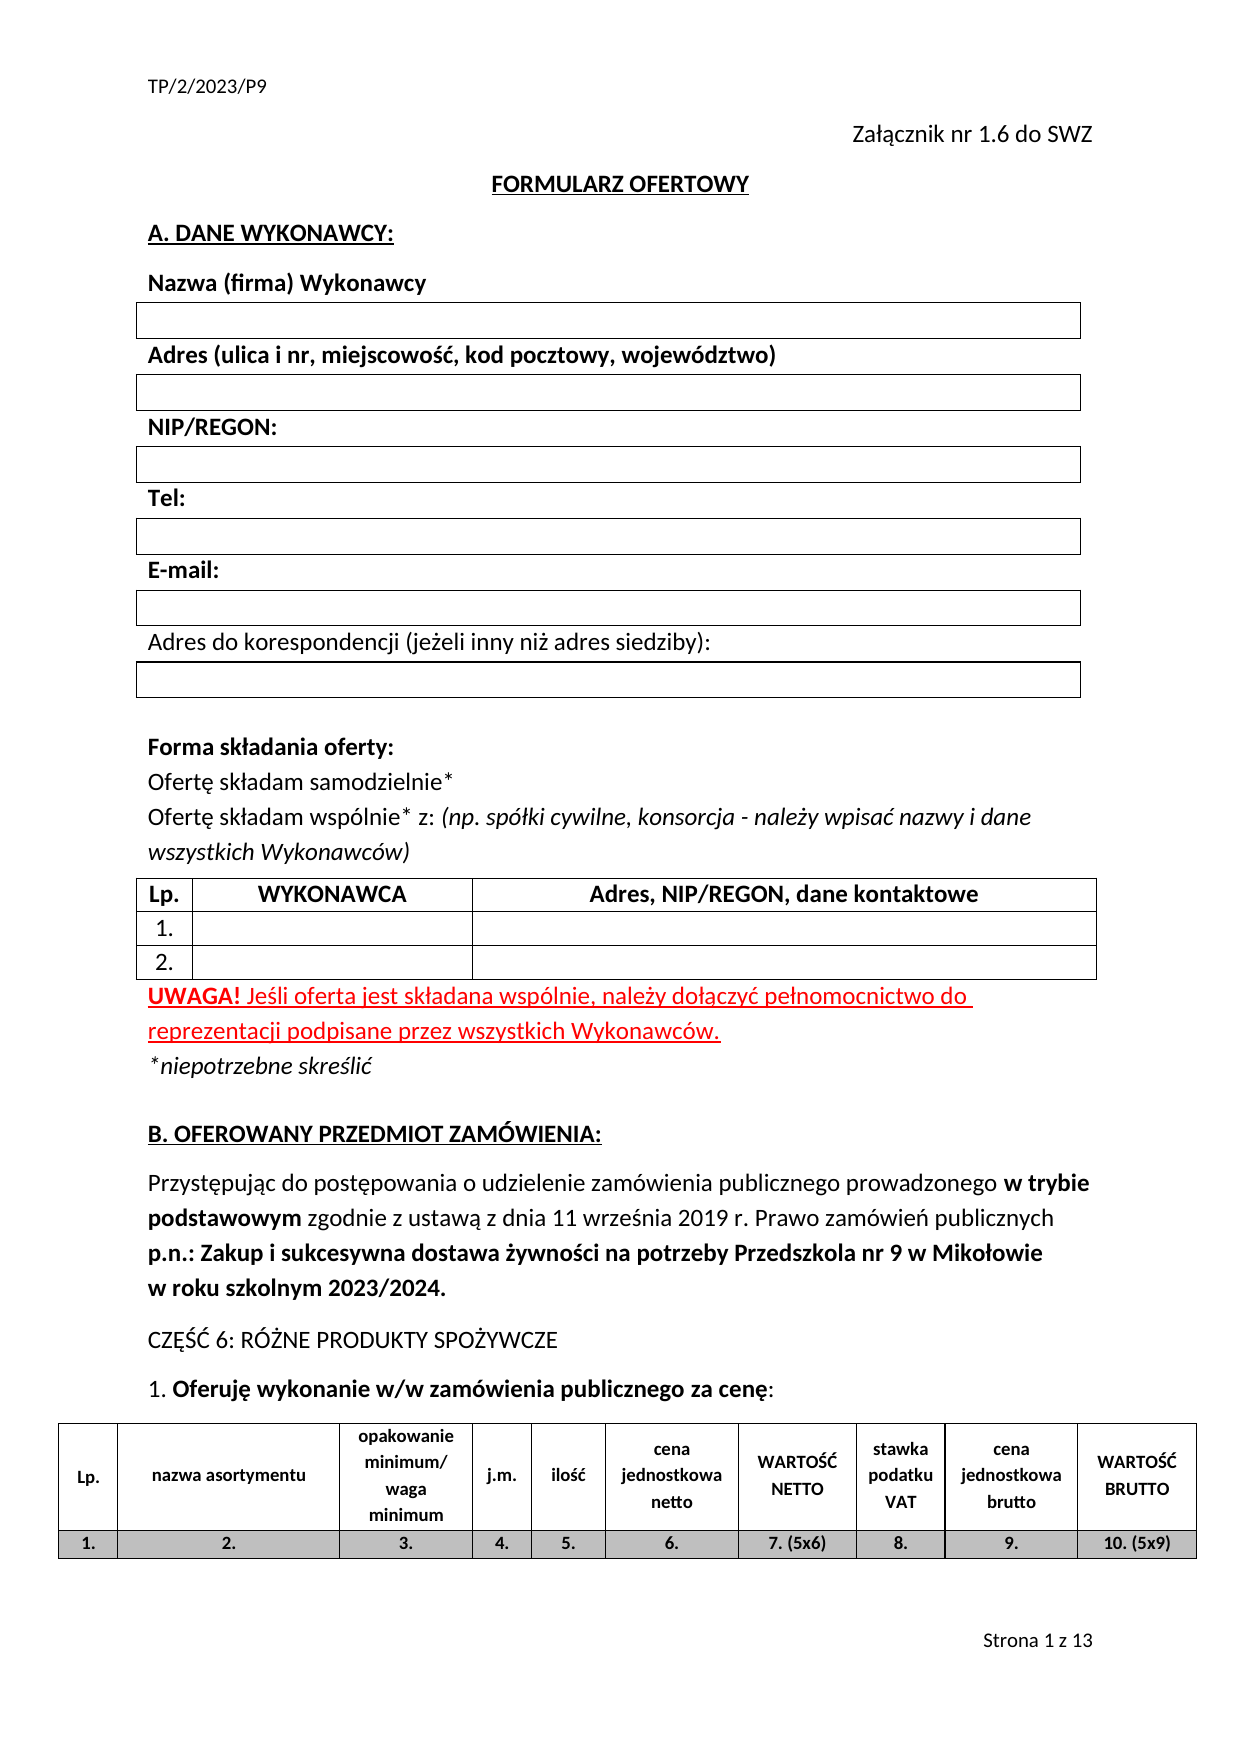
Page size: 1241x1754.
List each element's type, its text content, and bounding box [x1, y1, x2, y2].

table_header WARTOŚĆ NETTO [739, 1424, 856, 1530]
text Forma składania oferty: [148, 731, 1093, 762]
table_cell 8. [857, 1531, 944, 1558]
table_header j.m. [473, 1424, 531, 1530]
text Przystępując do postępowania o udzielenie zamówienia publicznego prowadzonego w trybie podstawowym zgodnie z ustawą z dnia 11 września 2019 r. Prawo zamówień publicznych p.n.: Zakup i sukcesywna dostawa żywności na potrzeby Przedszkola nr 9 w Mikołowie w roku szkolnym 2023/2024. [148, 1167, 1093, 1303]
table_cell [193, 912, 472, 945]
table_cell 9. [946, 1531, 1077, 1558]
table_cell [473, 946, 1096, 979]
text A. DANE WYKONAWCY: [148, 217, 1093, 248]
text CZĘŚĆ 6: RÓŻNE PRODUKTY SPOŻYWCZE [148, 1324, 1093, 1354]
table_header Lp. [59, 1424, 117, 1530]
text Nazwa (firma) Wykonawcy [148, 267, 1093, 297]
table_header ilość [532, 1424, 605, 1530]
table_cell 5. [532, 1531, 605, 1558]
text Adres (ulica i nr, miejscowość, kod pocztowy, województwo) [148, 339, 1093, 369]
table_cell 7. (5x6) [739, 1531, 856, 1558]
text *niepotrzebne skreślić [148, 1050, 1093, 1080]
table_header Lp. [137, 879, 192, 911]
table_header cena jednostkowa brutto [946, 1424, 1077, 1530]
table_header [137, 591, 1080, 625]
table_cell [473, 912, 1096, 945]
table_cell 3. [340, 1531, 472, 1558]
table_cell 1. [137, 912, 192, 945]
table_header [137, 375, 1080, 410]
text Ofertę składam wspólnie* z: (np. spółki cywilne, konsorcja - należy wpisać nazwy i dane wszystkich Wykonawców) [148, 801, 1093, 867]
table_cell 10. (5x9) [1078, 1531, 1196, 1558]
text FORMULARZ OFERTOWY [148, 168, 1093, 198]
table_header [137, 303, 1080, 338]
text Załącznik nr 1.6 do SWZ [148, 118, 1093, 149]
table_header [137, 663, 1080, 697]
table_cell [193, 946, 472, 979]
table_cell 6. [606, 1531, 738, 1558]
table_header WYKONAWCA [193, 879, 472, 911]
table_header nazwa asortymentu [118, 1424, 339, 1530]
text Adres do korespondencji (jeżeli inny niż adres siedziby): [148, 626, 1093, 657]
table_header WARTOŚĆ BRUTTO [1078, 1424, 1196, 1530]
text 1. Oferuję wykonanie w/w zamówienia publicznego za cenę: [148, 1373, 1093, 1404]
table_cell 2. [118, 1531, 339, 1558]
table_cell 2. [137, 946, 192, 979]
table_header Adres, NIP/REGON, dane kontaktowe [473, 879, 1096, 911]
table_header [137, 519, 1080, 553]
text NIP/REGON: [148, 411, 1093, 441]
text UWAGA! Jeśli oferta jest składana wspólnie, należy dołączyć pełnomocnictwo do reprezentacji podpisane przez wszystkich Wykonawców. [148, 980, 1093, 1045]
table_header cena jednostkowa netto [606, 1424, 738, 1530]
text Ofertę składam samodzielnie* [148, 766, 1093, 797]
table_header opakowanie minimum/ waga minimum [340, 1424, 472, 1530]
table_cell 1. [59, 1531, 117, 1558]
text B. OFEROWANY PRZEDMIOT ZAMÓWIENIA: [148, 1118, 1093, 1148]
text E-mail: [148, 554, 1093, 585]
text Tel: [148, 483, 1093, 513]
table_header stawka podatku VAT [857, 1424, 944, 1530]
table_cell 4. [473, 1531, 531, 1558]
table_header [137, 447, 1080, 482]
